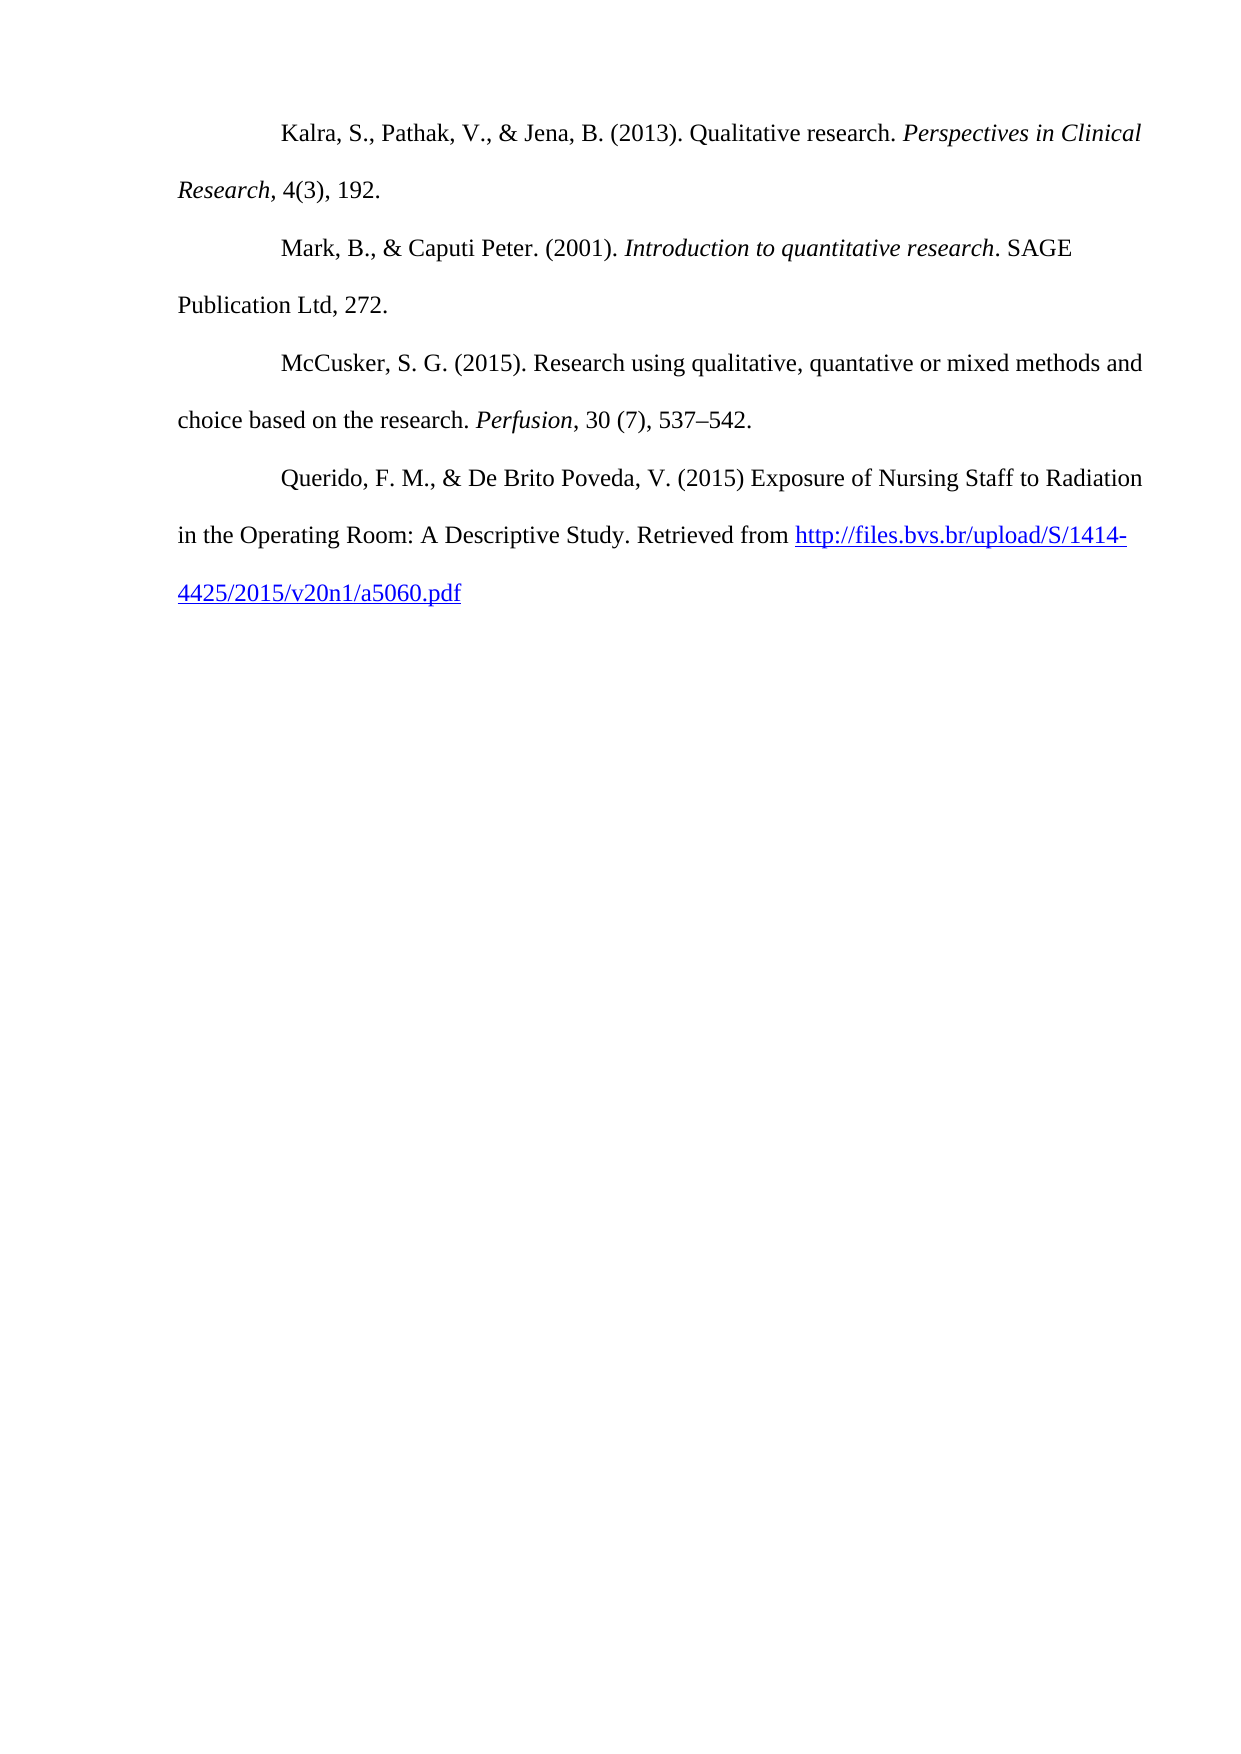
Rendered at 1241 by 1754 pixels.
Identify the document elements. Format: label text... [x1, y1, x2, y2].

text Kalra, S., Pathak, V., & Jena, B. (2013). Qualitative research. Perspectives in Clinical Research, 4(3), 192. [177, 118, 1152, 204]
text McCusker, S. G. (2015). Research using qualitative, quantative or mixed methods and choice based on the research. Perfusion, 30 (7), 537–542. [177, 348, 1152, 434]
text Querido, F. M., & De Brito Poveda, V. (2015) Exposure of Nursing Staff to Radiation in the Operating Room: A Descriptive Study. Retrieved from http://files.bvs.br/upload/S/1414-4425/2015/v20n1/a5060.pdf [177, 463, 1152, 607]
text Mark, B., & Caputi Peter. (2001). Introduction to quantitative research. SAGE Publication Ltd, 272. [177, 233, 1152, 319]
